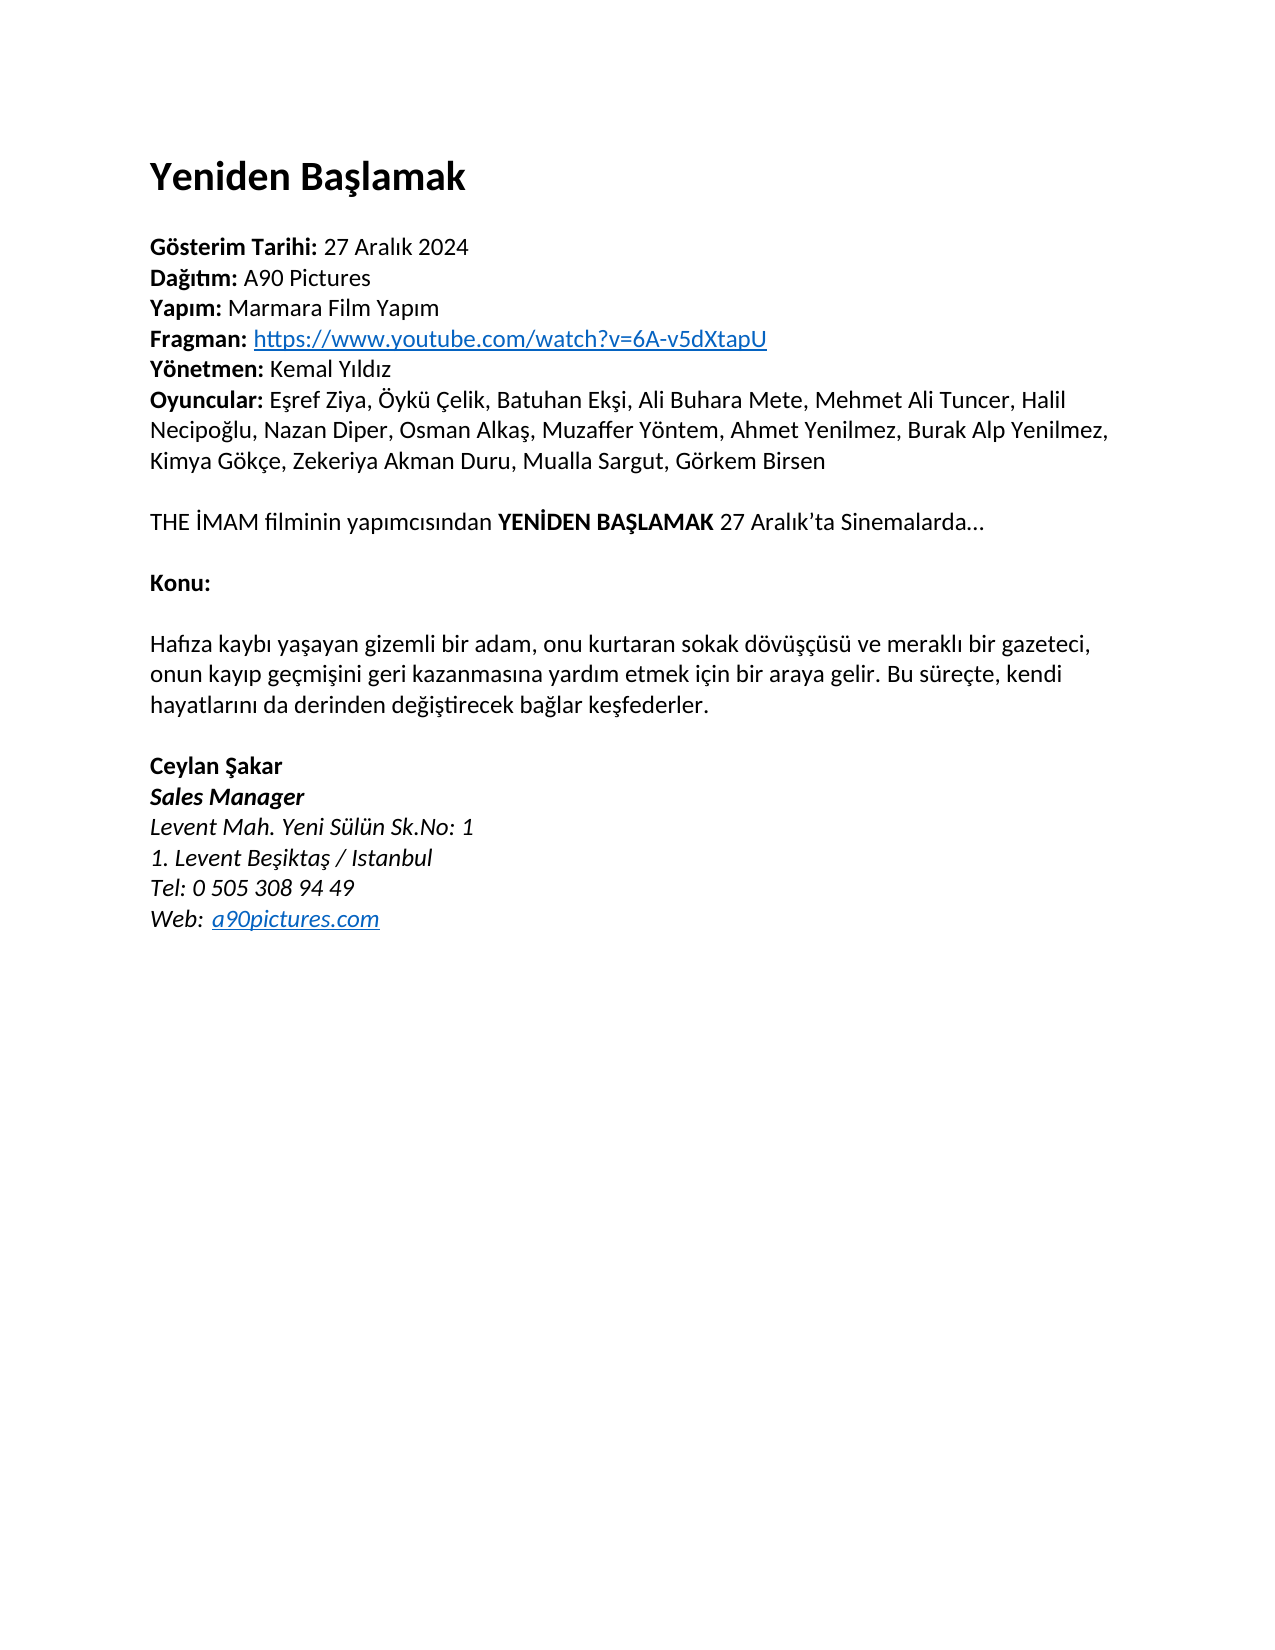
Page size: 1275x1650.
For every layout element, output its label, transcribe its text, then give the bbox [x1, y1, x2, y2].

text Gösterim Tarihi: 27 Aralık 2024 [150, 231, 1125, 262]
text Konu: [150, 567, 1125, 598]
text Yönetmen: Kemal Yıldız [150, 353, 1125, 384]
text Dağıtım: A90 Pictures [150, 262, 1125, 292]
text Yeniden Başlamak [150, 150, 1125, 201]
text Tel: 0 505 308 94 49 [150, 872, 1125, 903]
text Oyuncular: Eşref Ziya, Öykü Çelik, Batuhan Ekşi, Ali Buhara Mete, Mehmet Ali Tuncer, Halil Necipoğlu, Nazan Diper, Osman Alkaş, Muzaffer Yöntem, Ahmet Yenilmez, Burak Alp Yenilmez, Kimya Gökçe, Zekeriya Akman Duru, Mualla Sargut, Görkem Birsen [150, 384, 1125, 476]
text Ceylan Şakar Sales Manager [150, 750, 1125, 811]
text Levent Mah. Yeni Sülün Sk.No: 1 1. Levent Beşiktaş / Istanbul [150, 811, 1125, 872]
text Yapım: Marmara Film Yapım [150, 292, 1125, 323]
text Fragman: https://www.youtube.com/watch?v=6A-v5dXtapU [150, 323, 1125, 353]
text Web: a90pictures.com [150, 903, 1125, 933]
text Hafıza kaybı yaşayan gizemli bir adam, onu kurtaran sokak dövüşçüsü ve meraklı bir gazeteci, onun kayıp geçmişini geri kazanmasına yardım etmek için bir araya gelir. Bu süreçte, kendi hayatlarını da derinden değiştirecek bağlar keşfederler. [150, 628, 1125, 720]
text THE İMAM filminin yapımcısından YENİDEN BAŞLAMAK 27 Aralık’ta Sinemalarda… [150, 506, 1125, 537]
